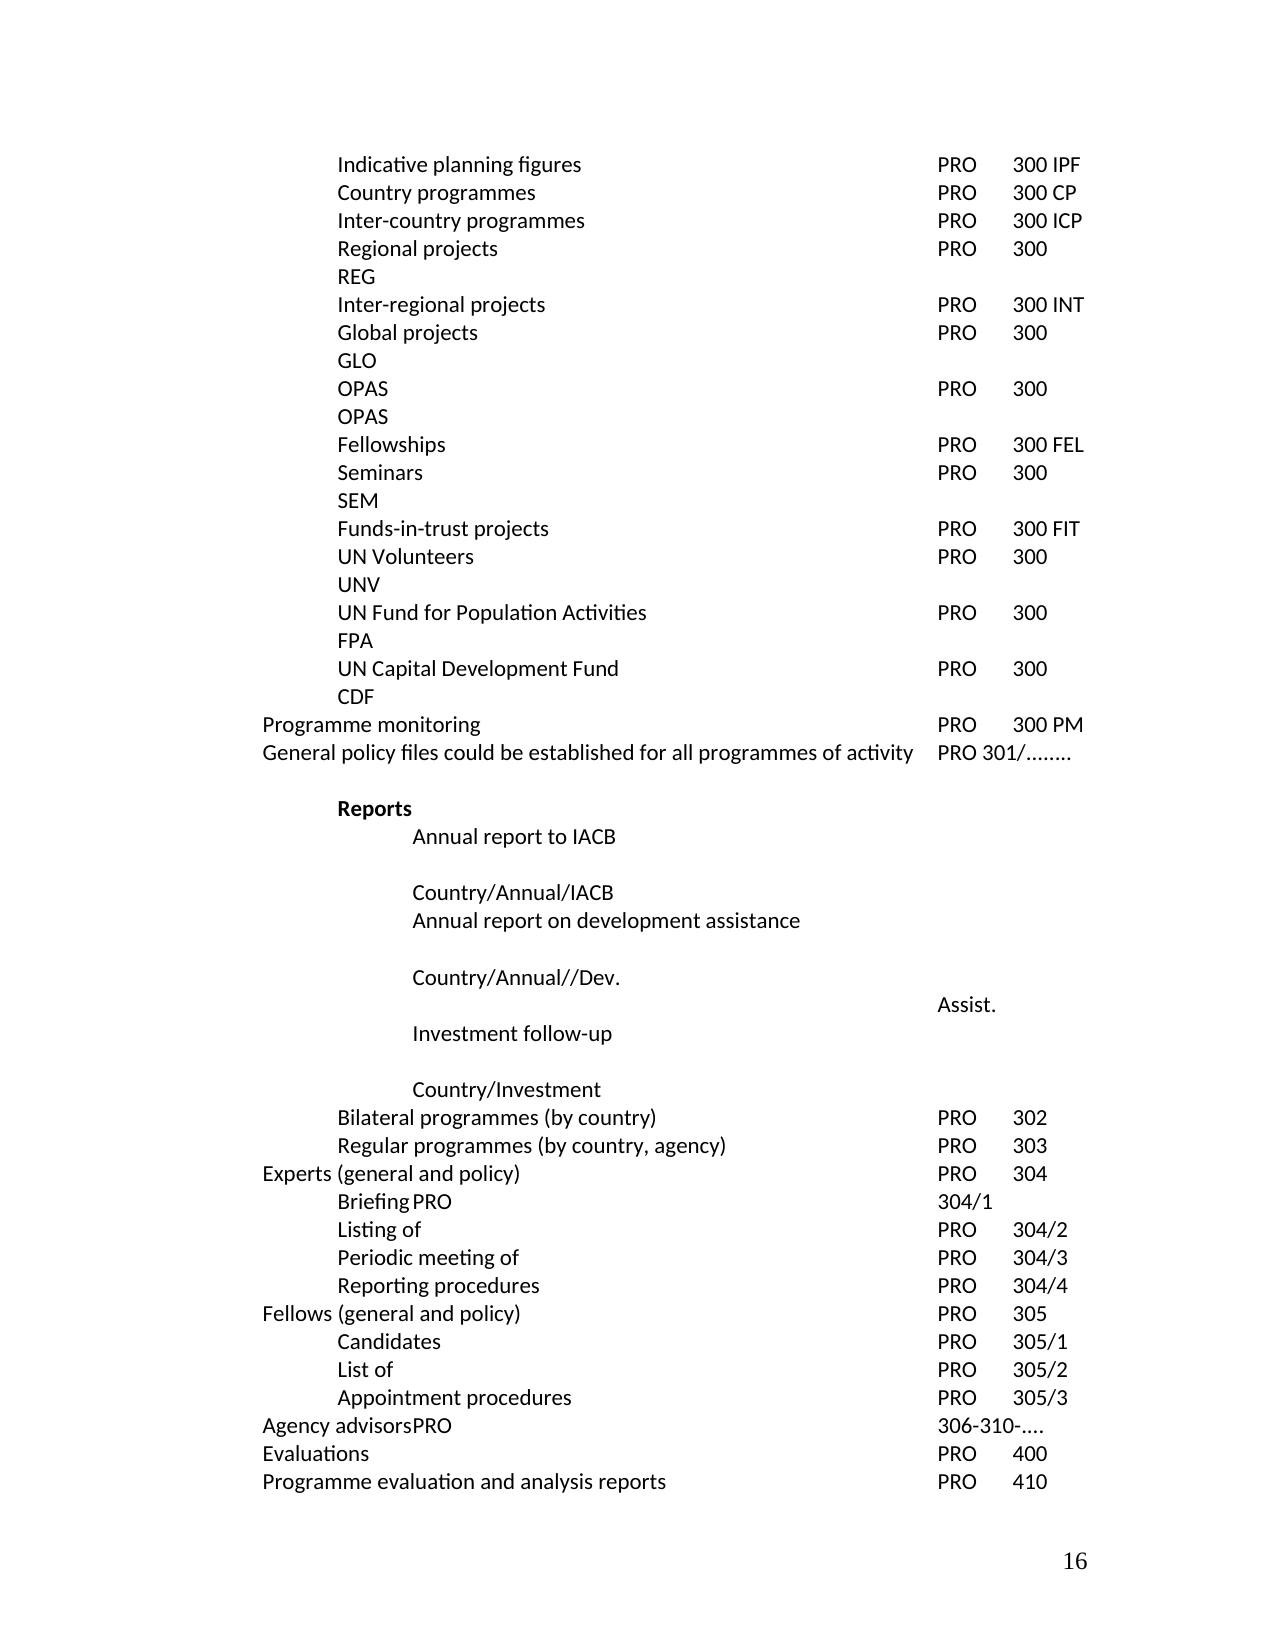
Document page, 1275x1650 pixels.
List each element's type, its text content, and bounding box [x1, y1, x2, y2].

text OPAS PRO 300 OPAS [337, 374, 1087, 430]
text Seminars PRO 300 SEM [337, 458, 1087, 514]
text Indicative planning figures PRO 300 IPF [337, 150, 1087, 178]
text UN Fund for Population Activities PRO 300 FPA [337, 598, 1087, 654]
text Funds-in-trust projects PRO 300 FIT [337, 514, 1087, 542]
text Fellows (general and policy) PRO 305 [262, 1299, 1087, 1327]
text List of PRO 305/2 [337, 1355, 1087, 1383]
text Assist. [412, 991, 1087, 1019]
text UN Volunteers PRO 300 UNV [337, 542, 1087, 598]
text General policy files could be established for all programmes of activity PRO 301/........ [262, 738, 1087, 766]
text Periodic meeting of PRO 304/3 [337, 1243, 1087, 1271]
text Programme monitoring PRO 300 PM [262, 710, 1087, 738]
text Appointment procedures PRO 305/3 [337, 1383, 1087, 1411]
text Bilateral programmes (by country) PRO 302 [337, 1103, 1087, 1131]
text Reporting procedures PRO 304/4 [337, 1271, 1087, 1299]
text Briefing PRO 304/1 [337, 1187, 1087, 1215]
text Annual report to IACB Country/Annual/IACB [412, 822, 1087, 907]
text Agency advisors PRO 306-310-.... [262, 1411, 1087, 1439]
text Programme evaluation and analysis reports PRO 410 [262, 1467, 1087, 1495]
text Annual report on development assistance Country/Annual//Dev. [412, 907, 1087, 991]
text Fellowships PRO 300 FEL [337, 430, 1087, 458]
text Inter-country programmes PRO 300 ICP [337, 206, 1087, 234]
text Regional projects PRO 300 REG [337, 234, 1087, 290]
text UN Capital Development Fund PRO 300 CDF [337, 654, 1087, 710]
text Listing of PRO 304/2 [337, 1215, 1087, 1243]
text Regular programmes (by country, agency) PRO 303 [337, 1131, 1087, 1159]
text Reports [337, 794, 1087, 822]
text Country programmes PRO 300 CP [337, 178, 1087, 206]
text Evaluations PRO 400 [262, 1439, 1087, 1467]
text Investment follow-up Country/Investment [412, 1019, 1087, 1103]
text Candidates PRO 305/1 [337, 1327, 1087, 1355]
text Global projects PRO 300 GLO [337, 318, 1087, 374]
text Inter-regional projects PRO 300 INT [337, 290, 1087, 318]
text Experts (general and policy) PRO 304 [262, 1159, 1087, 1187]
